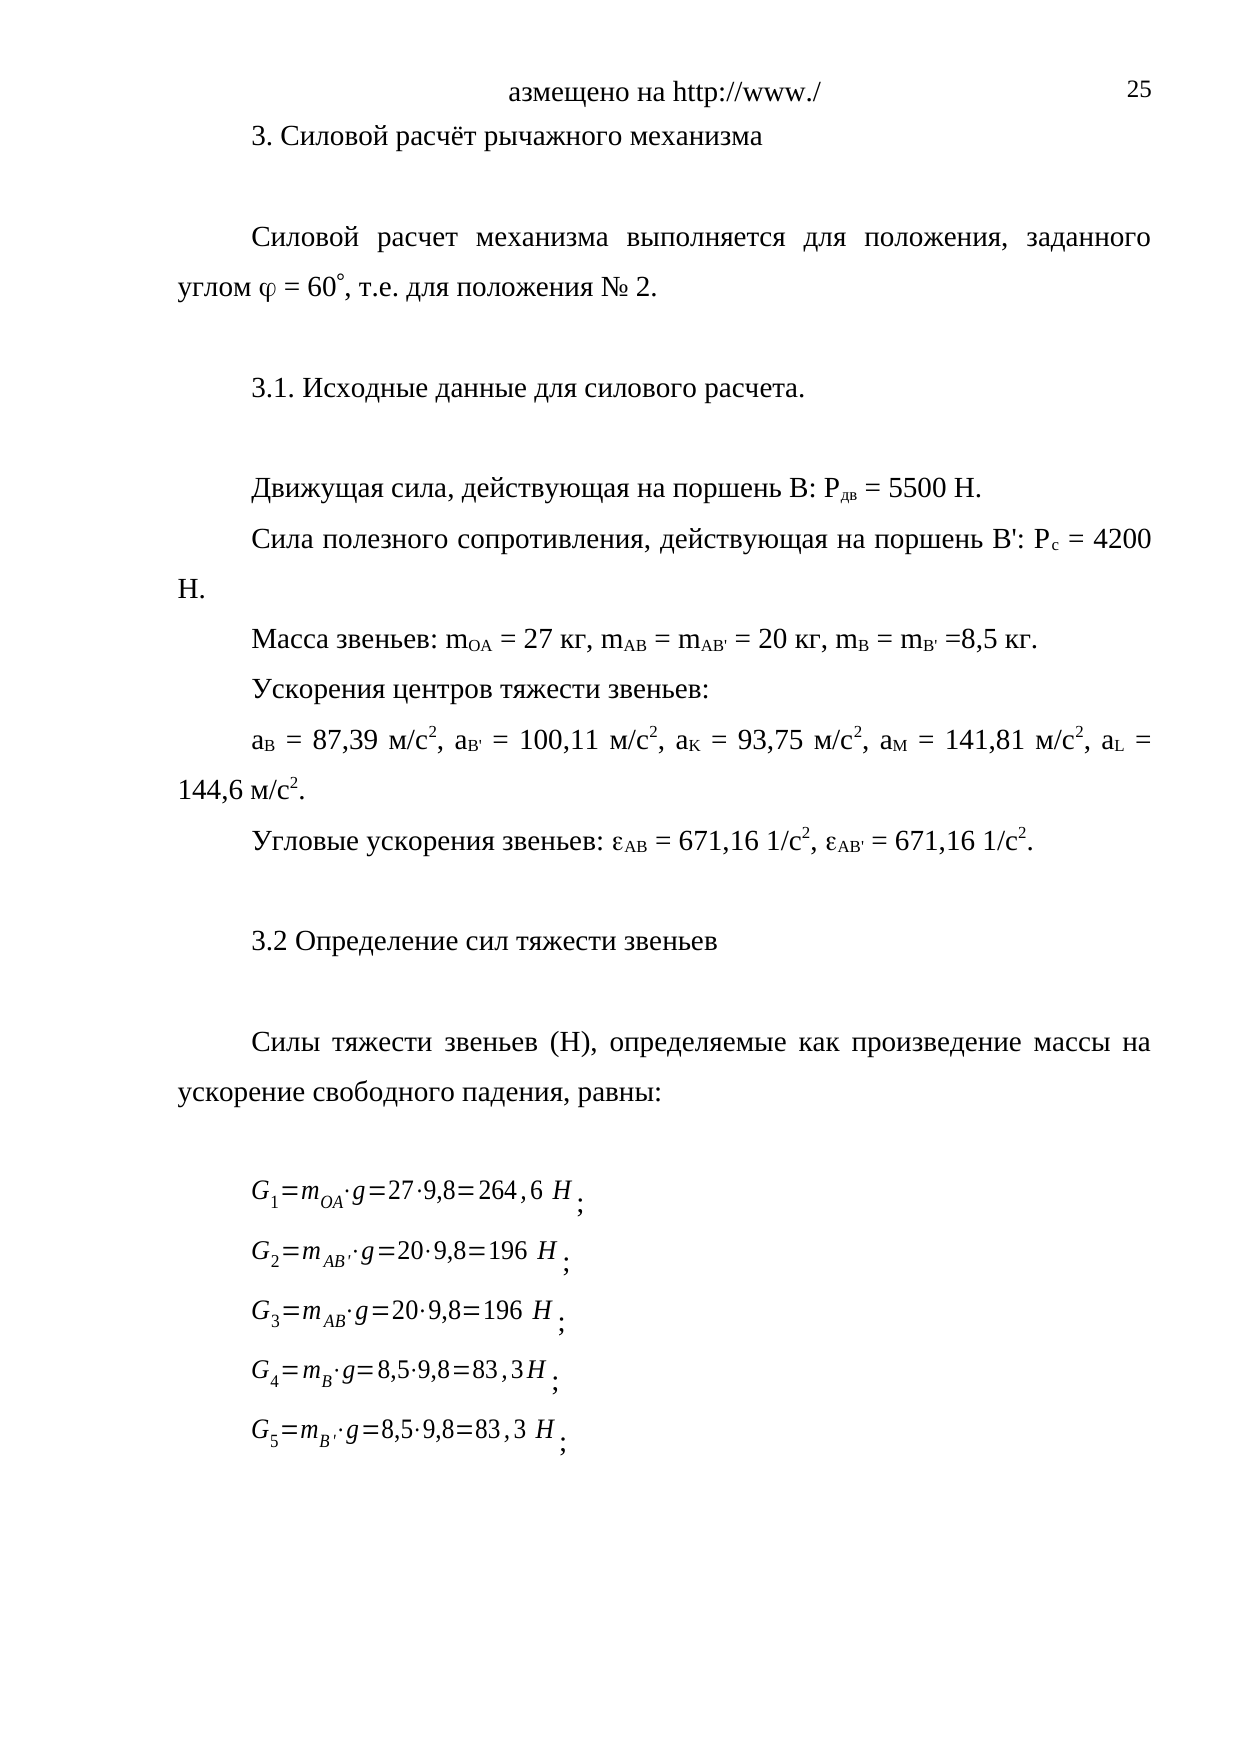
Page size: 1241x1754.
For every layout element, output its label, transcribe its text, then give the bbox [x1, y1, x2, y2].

text Масса звеньев: mOA = , mAВ = mАВ' = , mВ = mВ' =8,5 кг. [177, 621, 1152, 655]
text Сила полезного сопротивления, действующая на поршень В': Рс = 4200 Н. [177, 521, 1152, 604]
text ; [177, 1175, 1152, 1219]
text Силовой расчет механизма выполняется для положения, заданного углом = 60, т.е. для положения № 2. [177, 219, 1152, 303]
text ; [177, 1355, 1152, 1397]
text aB = 87,39 м/с2, aB' = 100,11 м/с2, aK = 93,75 м/с2, aM = 141,81 м/с2, aL = 144,6 м/с2. [177, 722, 1152, 806]
text ; [177, 1414, 1152, 1458]
text Угловые ускорения звеньев: AB = 671,16 1/c2, AB' = 671,16 1/c2. [177, 823, 1152, 856]
text Движущая сила, действующая на поршень В: Рдв = 5500 Н. [177, 470, 1152, 504]
text ; [177, 1294, 1152, 1338]
text Ускорения центров тяжести звеньев: [177, 672, 1152, 705]
subtitle 3. Силовой расчёт рычажного механизма [177, 118, 1152, 152]
subtitle 3.2 Определение сил тяжести звеньев [177, 923, 1152, 957]
text ; [177, 1235, 1152, 1278]
text Силы тяжести звеньев (Н), определяемые как произведение массы на ускорение свободного падения, равны: [177, 1024, 1152, 1108]
subtitle 3.1. Исходные данные для силового расчета. [177, 370, 1152, 403]
